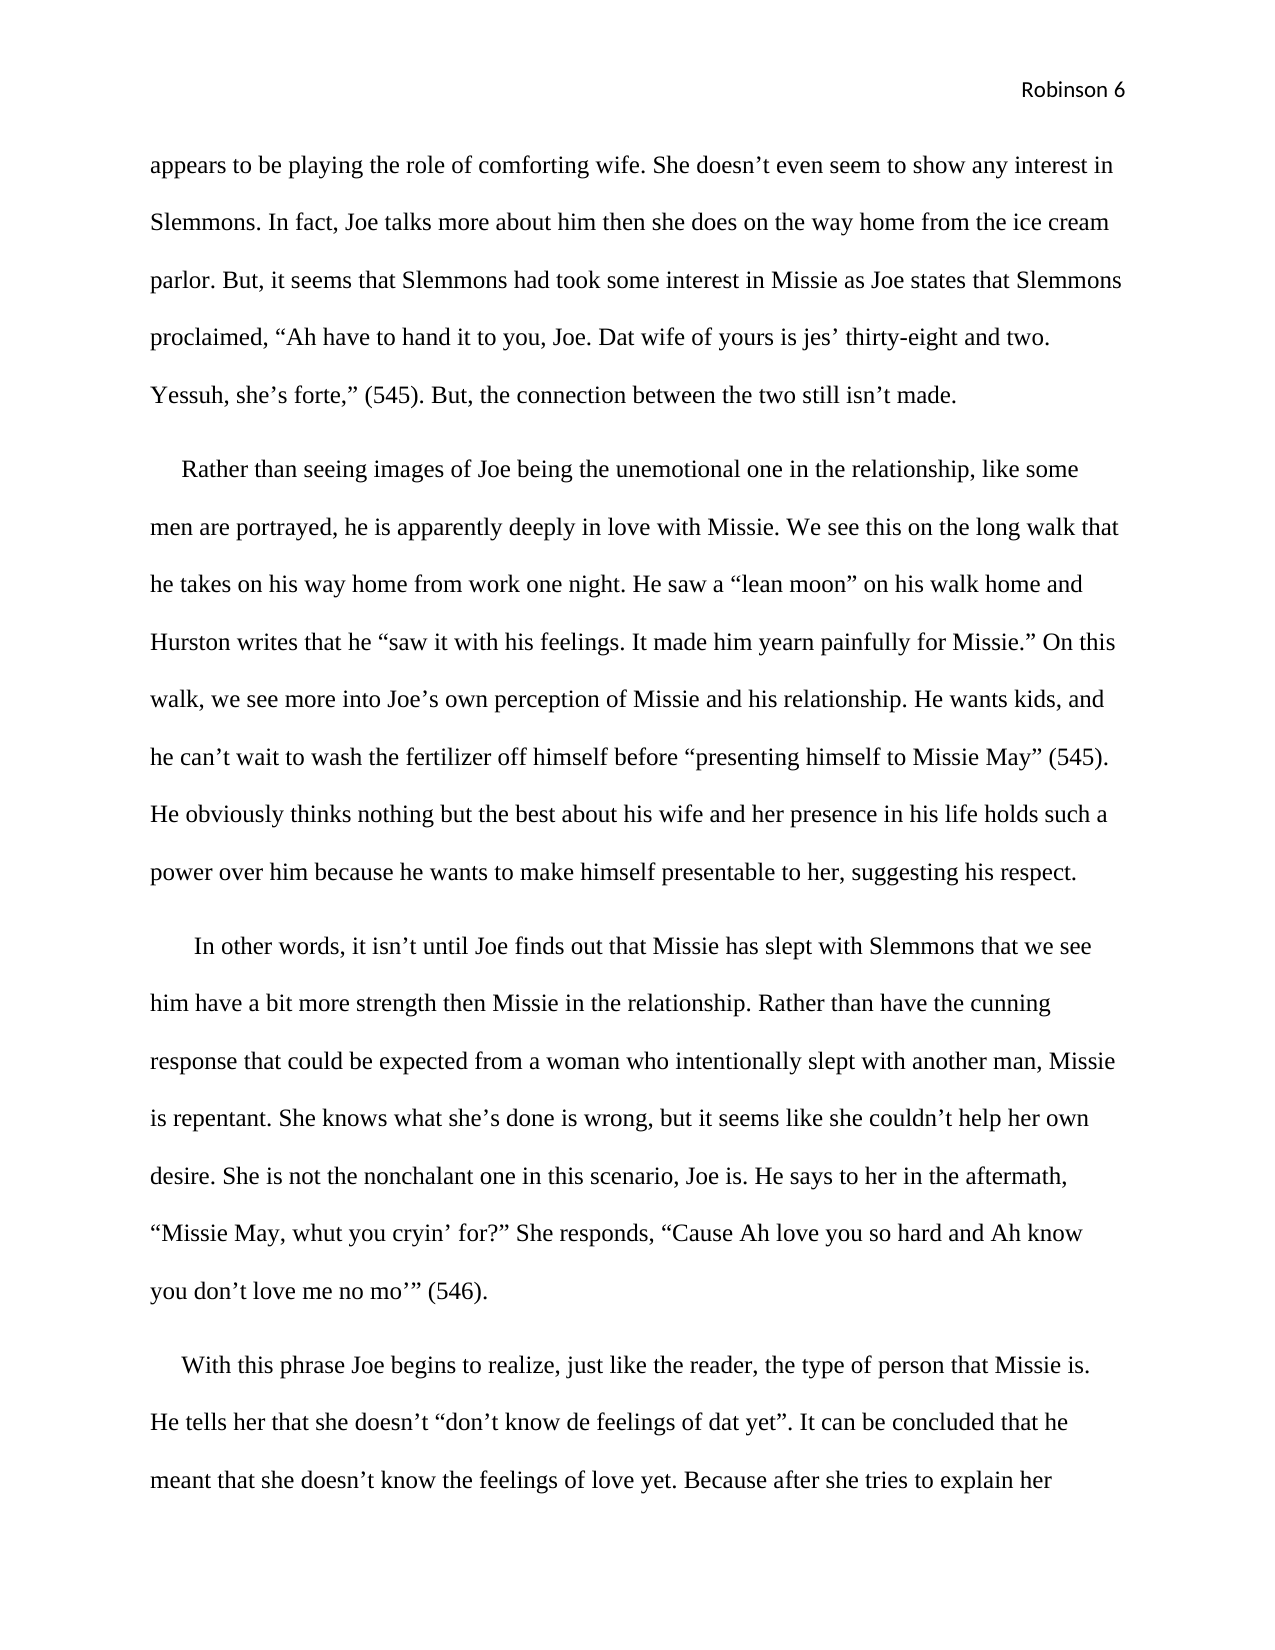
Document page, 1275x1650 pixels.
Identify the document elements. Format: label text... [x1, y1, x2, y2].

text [150, 150, 1125, 409]
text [150, 1350, 1125, 1494]
text In other words, it isn’t until Joe finds out that Missie has slept with Slemmons that we see him have a bit more strength then Missie in the relationship. Rather than have the cunning response that could be expected from a woman who intentionally slept with another man, Missie is repentant. She knows what she’s done is wrong, but it seems like she couldn’t help her own desire. She is not the nonchalant one in this scenario, Joe is. He says to her in the aftermath, “Missie May, whut you cryin’ for?” She responds, “Cause Ah love you so hard and Ah know you don’t love me no mo’” (546). [150, 931, 1125, 1304]
text Rather than seeing images of Joe being the unemotional one in the relationship, like some men are portrayed, he is apparently deeply in love with Missie. We see this on the long walk that he takes on his way home from work one night. He saw a “lean moon” on his walk home and Hurston writes that he “saw it with his feelings. It made him yearn painfully for Missie.” On this walk, we see more into Joe’s own perception of Missie and his relationship. He wants kids, and he can’t wait to wash the fertilizer off himself before “presenting himself to Missie May” (545). He obviously thinks nothing but the best about his wife and her presence in his life holds such a power over him because he wants to make himself presentable to her, suggesting his respect. [150, 454, 1125, 885]
